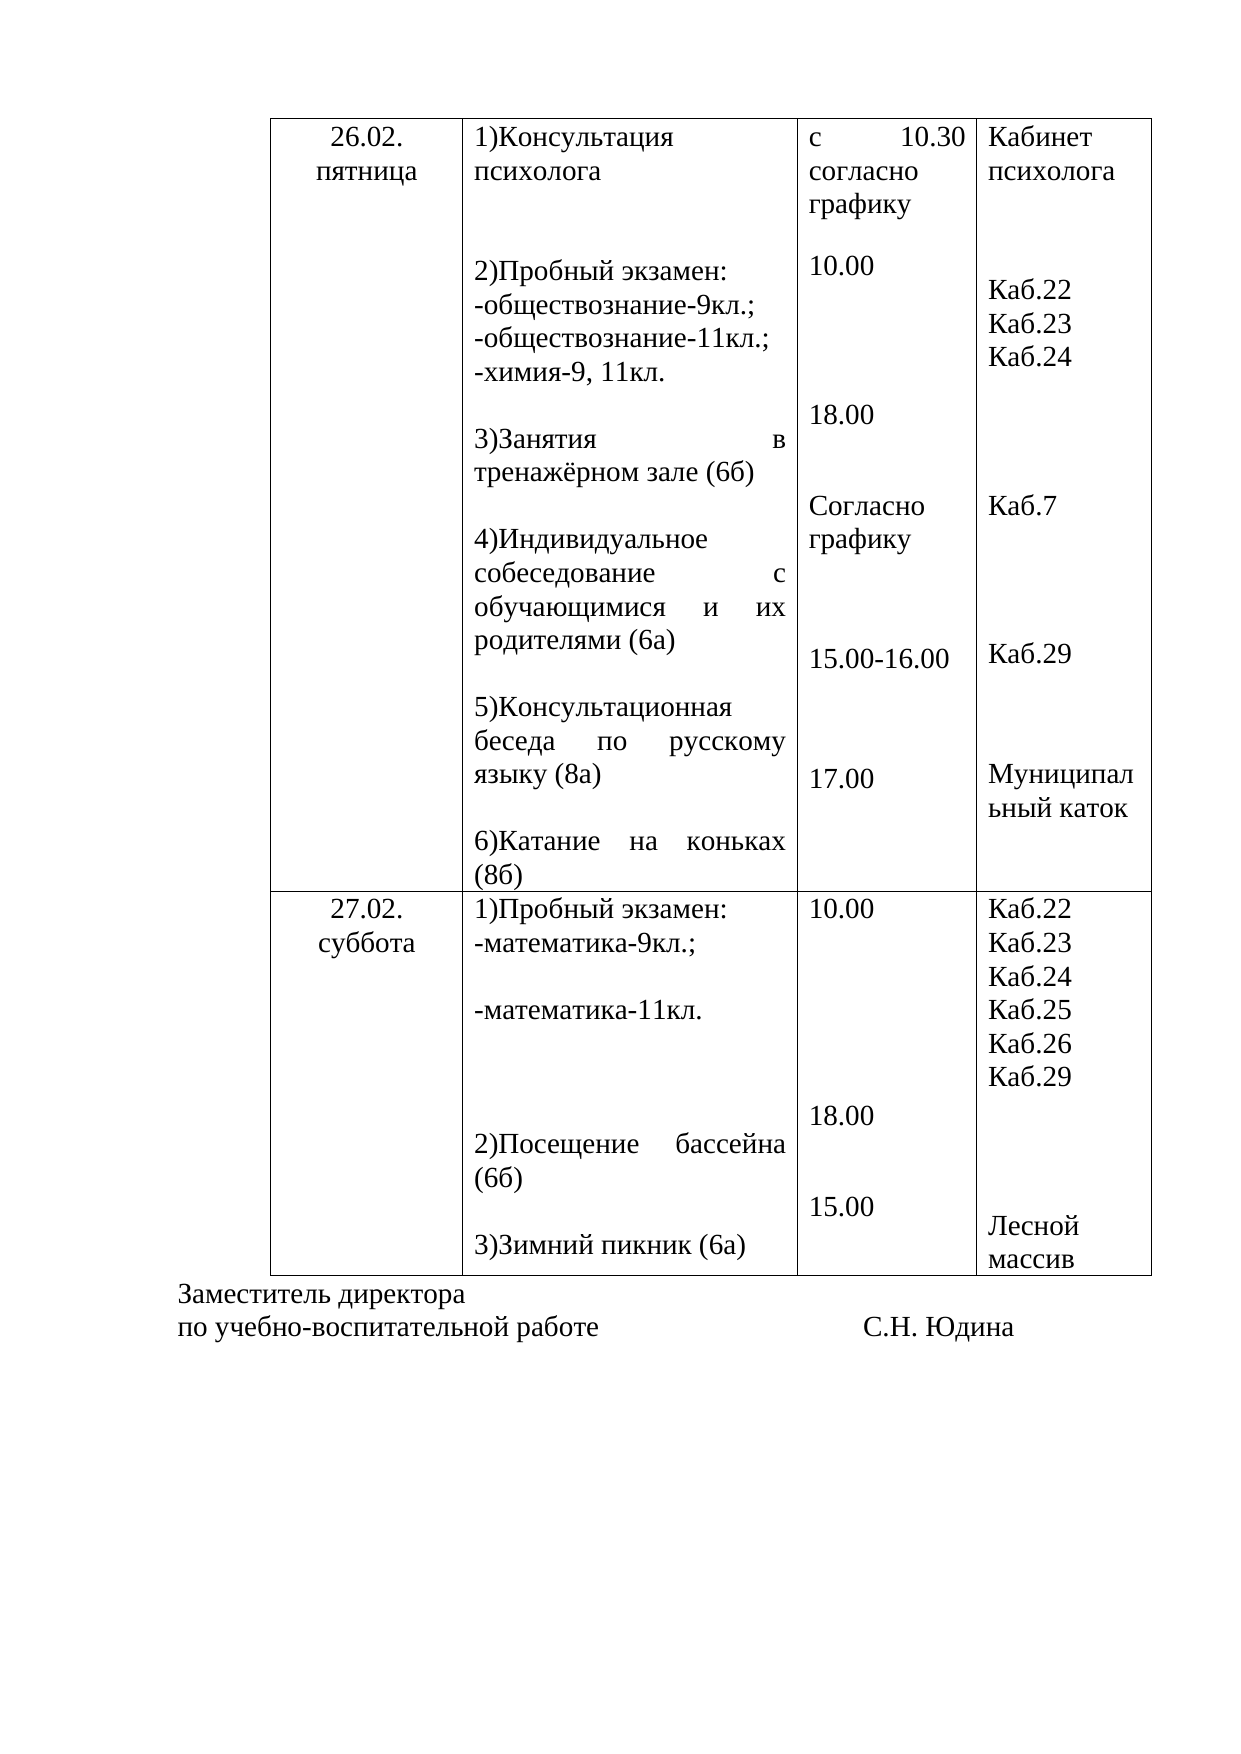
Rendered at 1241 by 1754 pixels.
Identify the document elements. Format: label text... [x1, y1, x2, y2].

table_cell Каб.22 Каб.23 Каб.24 Каб.25 Каб.26 Каб.29 Лесной массив [977, 892, 1151, 1275]
table_cell 1)Пробный экзамен: -математика-9кл.; -математика-11кл. 2)Посещение бассейна (6б) 3)Зимний пикник (6а) [463, 892, 797, 1275]
table_cell 27.02. суббота [271, 892, 462, 1275]
table_cell 1)Консультация психолога 2)Пробный экзамен: -обществознание-9кл.; -обществознание-11кл.; -химия-9, 11кл. 3)Занятия в тренажёрном зале (6б) 4)Индивидуальное собеседование с обучающимися и их родителями (6а) 5)Консультационная беседа по русскому языку (8а) 6)Катание на коньках (8б) [463, 119, 797, 891]
table_cell Кабинет психолога Каб.22 Каб.23 Каб.24 Каб.7 Каб.29 Муниципальный каток [977, 119, 1151, 891]
table_cell с 10.30 согласно графику 10.00 18.00 Согласно графику 15.00-16.00 17.00 [798, 119, 976, 891]
table_cell 26.02. пятница [271, 119, 462, 891]
text Заместитель директора [177, 1276, 1152, 1309]
table_cell 10.00 18.00 15.00 [798, 892, 976, 1275]
text по учебно-воспитательной работе С.Н. Юдина [177, 1309, 1152, 1343]
